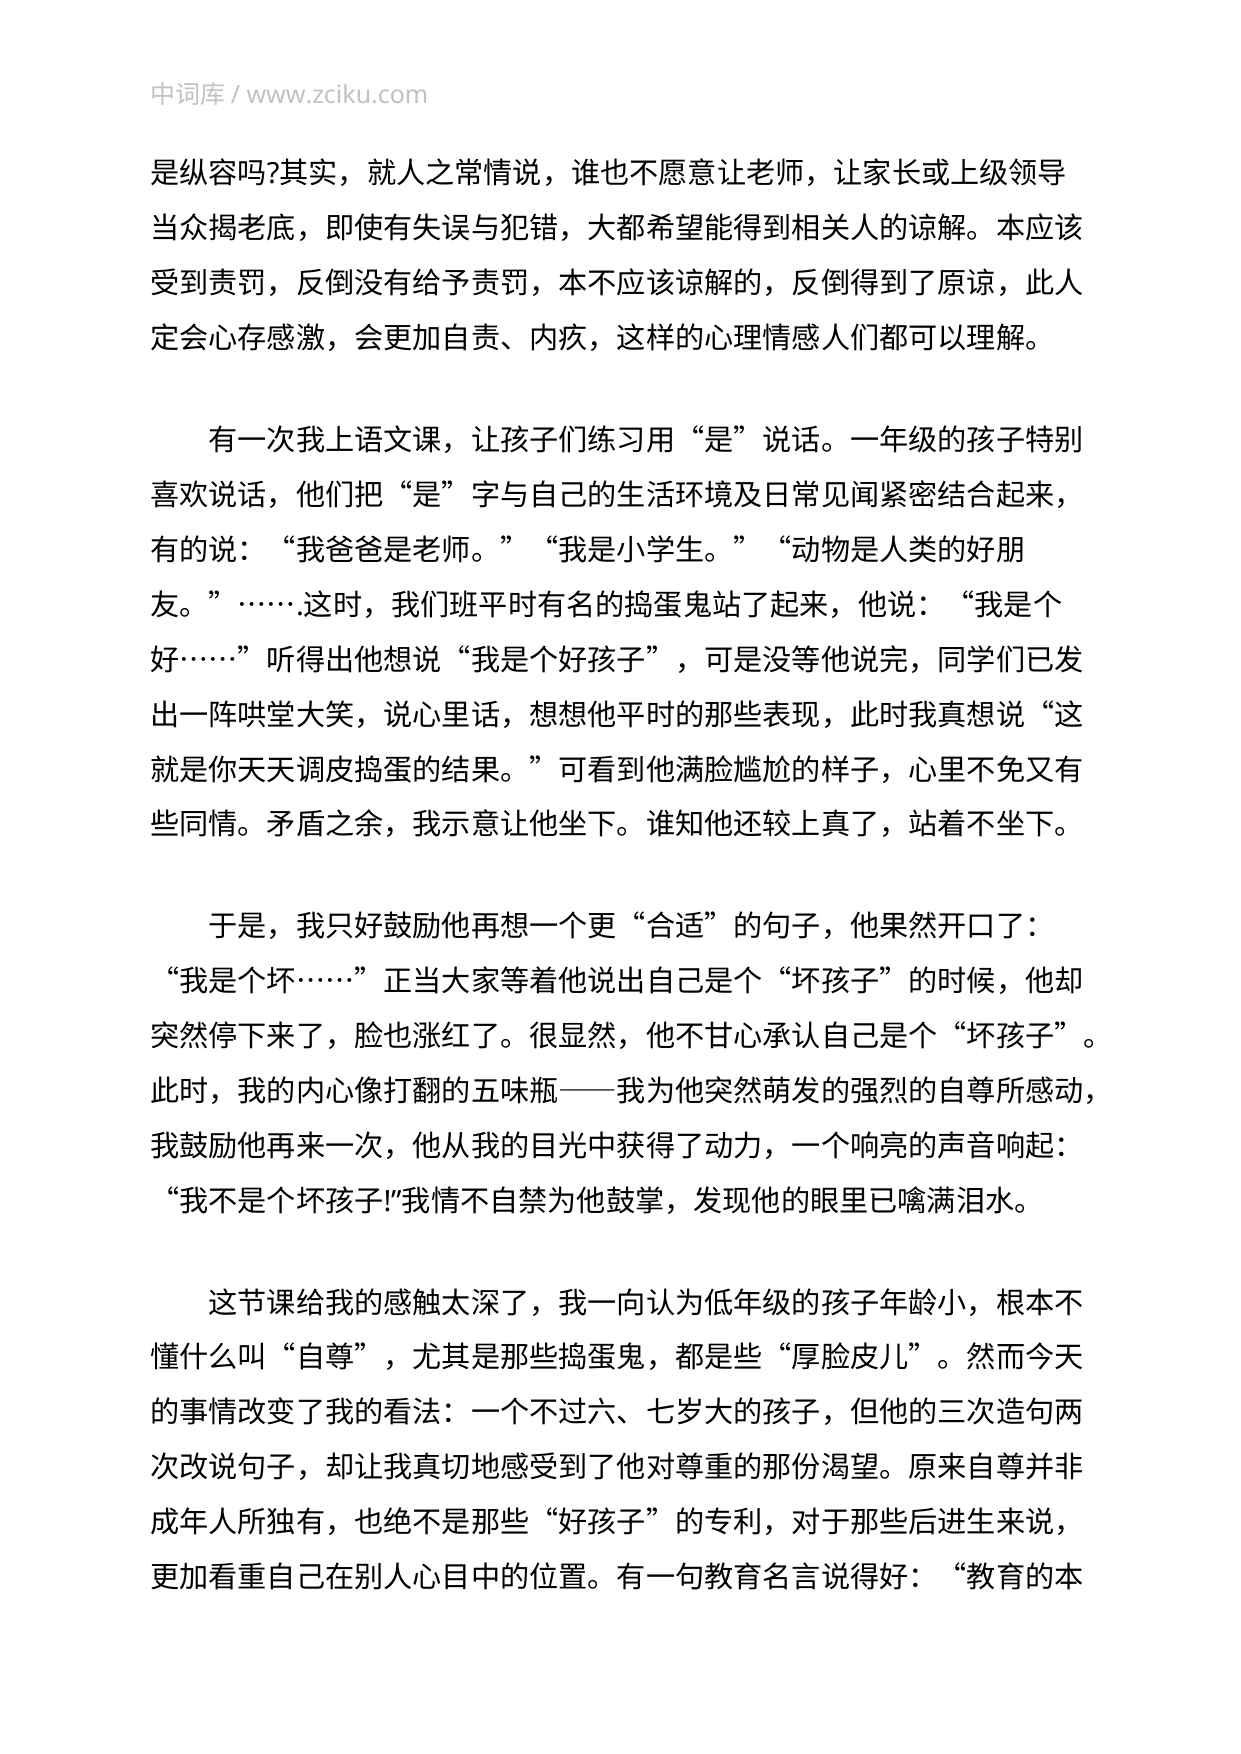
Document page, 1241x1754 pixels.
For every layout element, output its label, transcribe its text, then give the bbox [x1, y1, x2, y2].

text 有一次我上语文课，让孩子们练习用“是”说话。一年级的孩子特别喜欢说话，他们把“是”字与自己的生活环境及日常见闻紧密结合起来，有的说：“我爸爸是老师。”“我是小学生。”“动物是人类的好朋友。”…….这时，我们班平时有名的捣蛋鬼站了起来，他说：“我是个好……”听得出他想说“我是个好孩子”，可是没等他说完，同学们已发出一阵哄堂大笑，说心里话，想想他平时的那些表现，此时我真想说“这就是你天天调皮捣蛋的结果。”可看到他满脸尴尬的样子，心里不免又有些同情。矛盾之余，我示意让他坐下。谁知他还较上真了，站着不坐下。 [150, 417, 1090, 843]
text 于是，我只好鼓励他再想一个更“合适”的句子，他果然开口了：“我是个坏……”正当大家等着他说出自己是个“坏孩子”的时候，他却突然停下来了，脸也涨红了。很显然，他不甘心承认自己是个“坏孩子”。此时，我的内心像打翻的五味瓶——我为他突然萌发的强烈的自尊所感动，我鼓励他再来一次，他从我的目光中获得了动力，一个响亮的声音响起：“我不是个坏孩子!”我情不自禁为他鼓掌，发现他的眼里已噙满泪水。 [150, 903, 1090, 1219]
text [150, 150, 1090, 357]
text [150, 1279, 1090, 1596]
